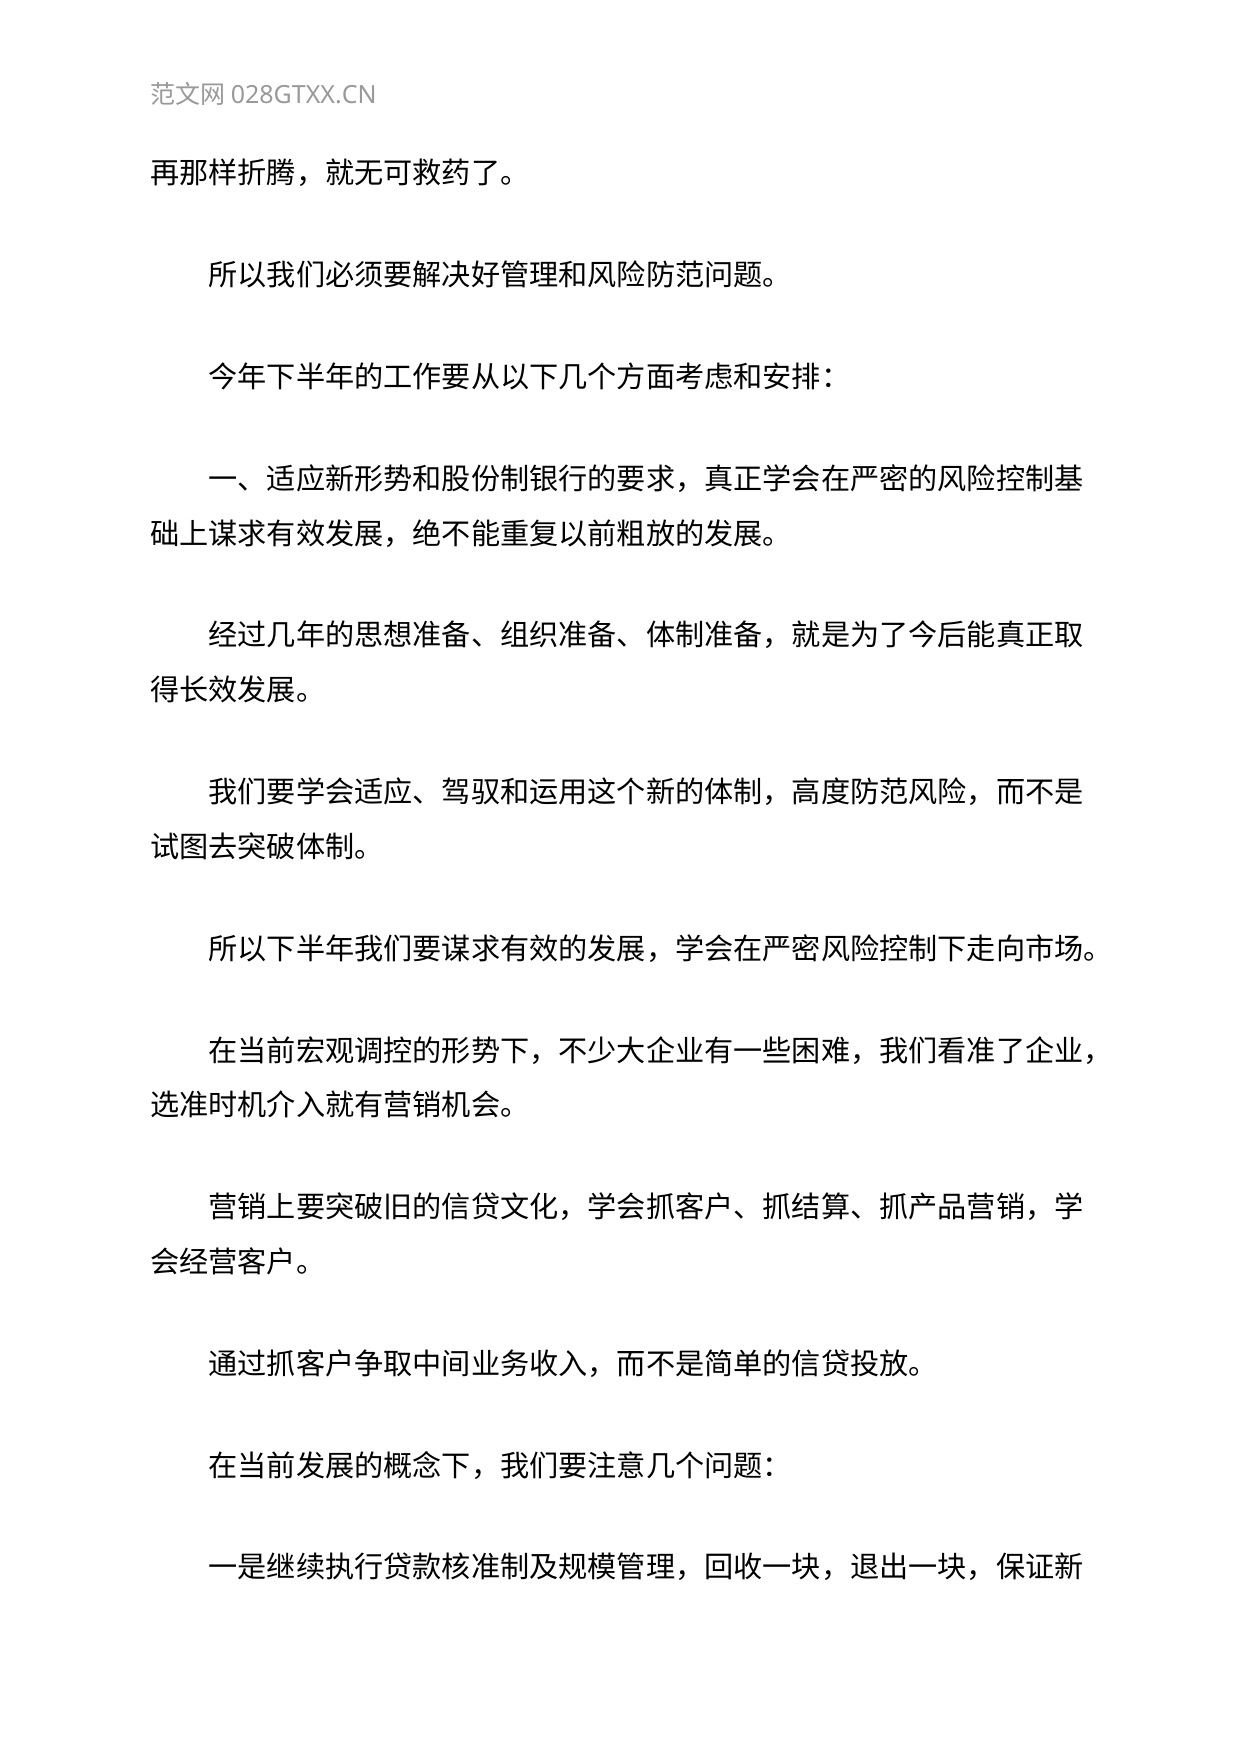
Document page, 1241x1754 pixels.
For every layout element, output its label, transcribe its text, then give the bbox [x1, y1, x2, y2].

text 今年下半年的工作要从以下几个方面考虑和安排： [150, 353, 1090, 396]
text 营销上要突破旧的信贷文化，学会抓客户、抓结算、抓产品营销，学会经营客户。 [150, 1184, 1090, 1281]
text 通过抓客户争取中间业务收入，而不是简单的信贷投放。 [150, 1340, 1090, 1383]
text 我们要学会适应、驾驭和运用这个新的体制，高度防范风险，而不是试图去突破体制。 [150, 769, 1090, 866]
text 在当前发展的概念下，我们要注意几个问题： [150, 1442, 1090, 1484]
text 经过几年的思想准备、组织准备、体制准备，就是为了今后能真正取得长效发展。 [150, 612, 1090, 709]
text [150, 1544, 1090, 1586]
text 一、适应新形势和股份制银行的要求，真正学会在严密的风险控制基础上谋求有效发展，绝不能重复以前粗放的发展。 [150, 455, 1090, 552]
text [150, 150, 1090, 192]
text 在当前宏观调控的形势下，不少大企业有一些困难，我们看准了企业，选准时机介入就有营销机会。 [150, 1027, 1090, 1124]
text 所以下半年我们要谋求有效的发展，学会在严密风险控制下走向市场。 [150, 925, 1090, 968]
text 所以我们必须要解决好管理和风险防范问题。 [150, 252, 1090, 294]
